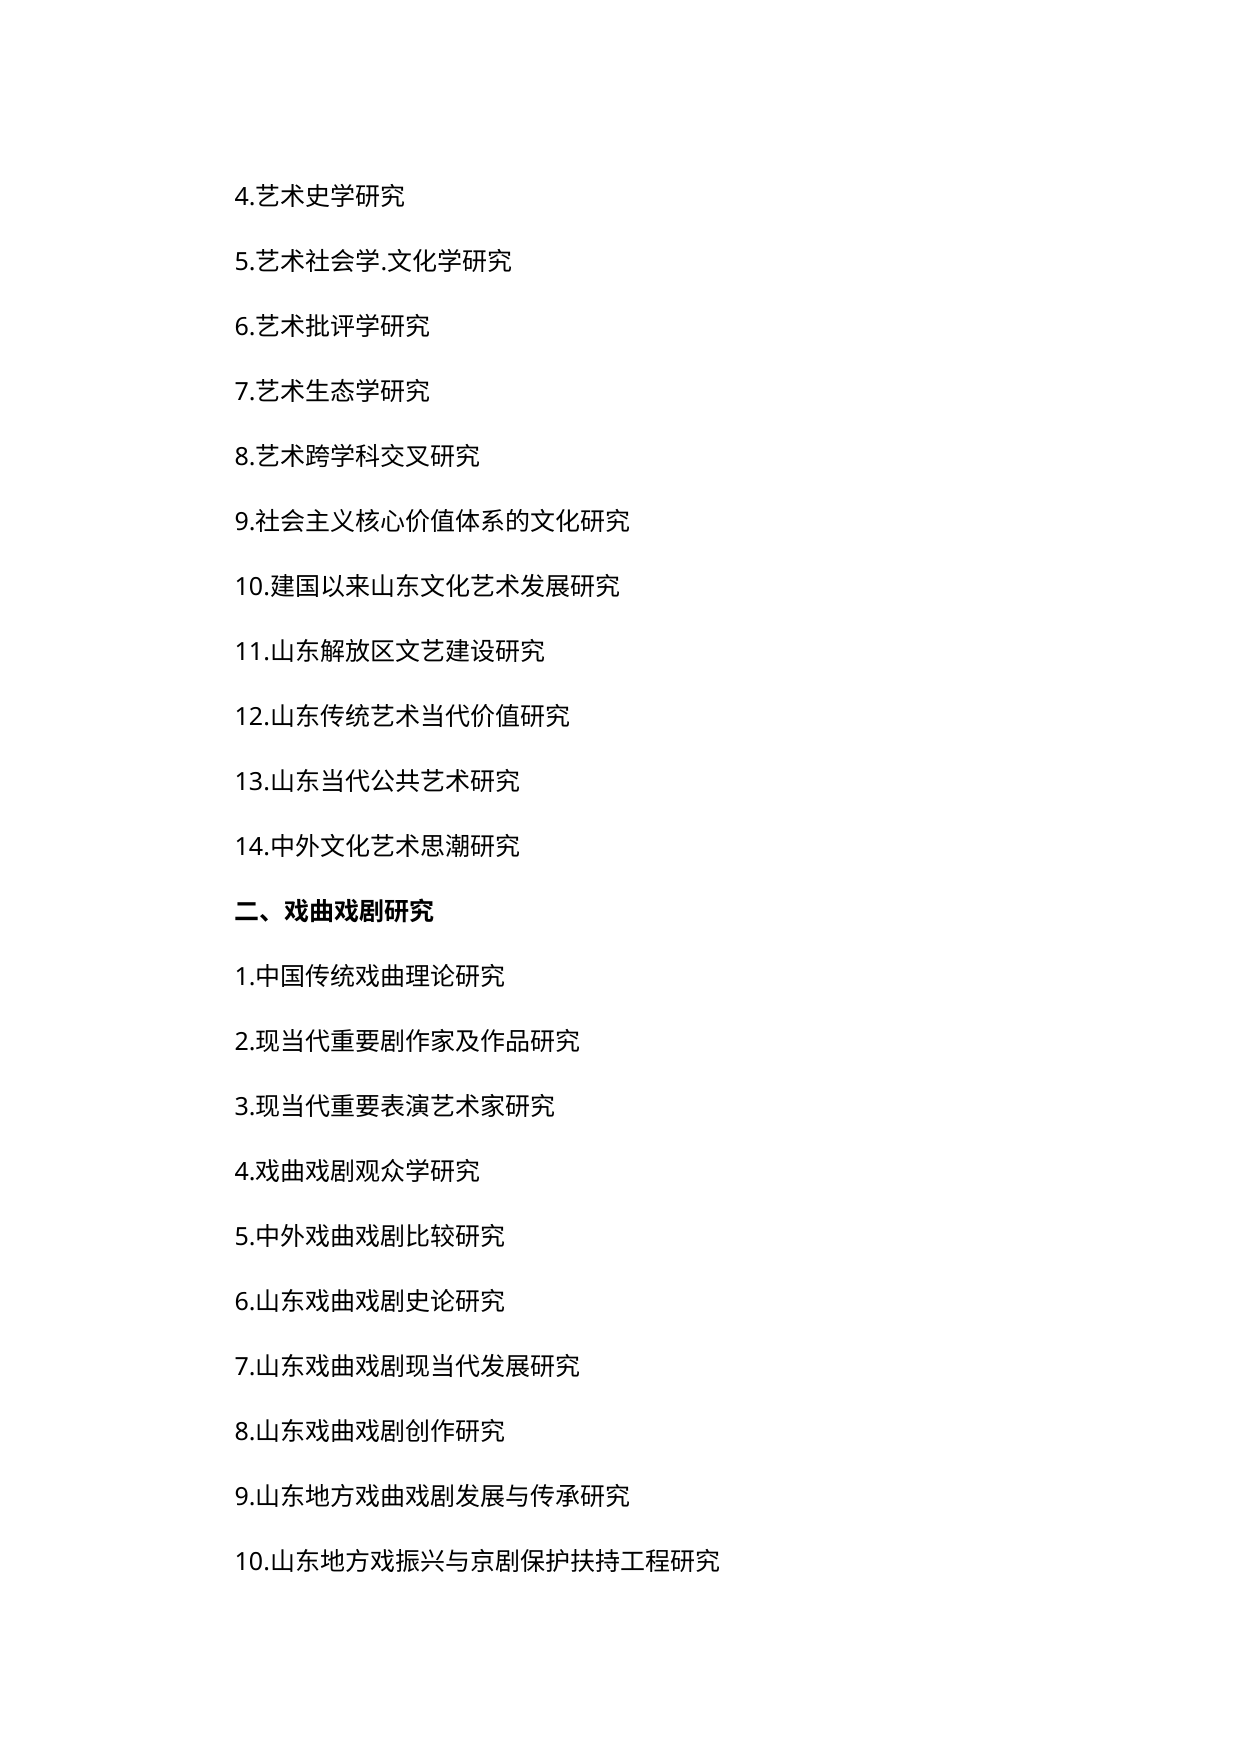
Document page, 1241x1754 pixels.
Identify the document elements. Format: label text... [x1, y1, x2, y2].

text 12.山东传统艺术当代价值研究 [187, 682, 1053, 747]
text 10.建国以来山东文化艺术发展研究 [187, 552, 1053, 617]
text 9.山东地方戏曲戏剧发展与传承研究 [187, 1462, 1053, 1527]
text 7.艺术生态学研究 [187, 357, 1053, 422]
text 9.社会主义核心价值体系的文化研究 [187, 487, 1053, 552]
text 5.艺术社会学.文化学研究 [187, 227, 1053, 292]
text 6.艺术批评学研究 [187, 292, 1053, 357]
text 13.山东当代公共艺术研究 [187, 747, 1053, 812]
text 11.山东解放区文艺建设研究 [187, 617, 1053, 682]
text 6.山东戏曲戏剧史论研究 [187, 1267, 1053, 1332]
text 8.山东戏曲戏剧创作研究 [187, 1397, 1053, 1462]
text 4.戏曲戏剧观众学研究 [187, 1137, 1053, 1202]
text 1.中国传统戏曲理论研究 [187, 942, 1053, 1007]
text 14.中外文化艺术思潮研究 [187, 812, 1053, 877]
text 4.艺术史学研究 [187, 162, 1053, 227]
text 10.山东地方戏振兴与京剧保护扶持工程研究 [187, 1527, 1053, 1592]
text 8.艺术跨学科交叉研究 [187, 422, 1053, 487]
text 5.中外戏曲戏剧比较研究 [187, 1202, 1053, 1267]
text 7.山东戏曲戏剧现当代发展研究 [187, 1332, 1053, 1397]
text 3.现当代重要表演艺术家研究 [187, 1072, 1053, 1137]
text 2.现当代重要剧作家及作品研究 [187, 1007, 1053, 1072]
text 二、戏曲戏剧研究 [187, 877, 1053, 942]
